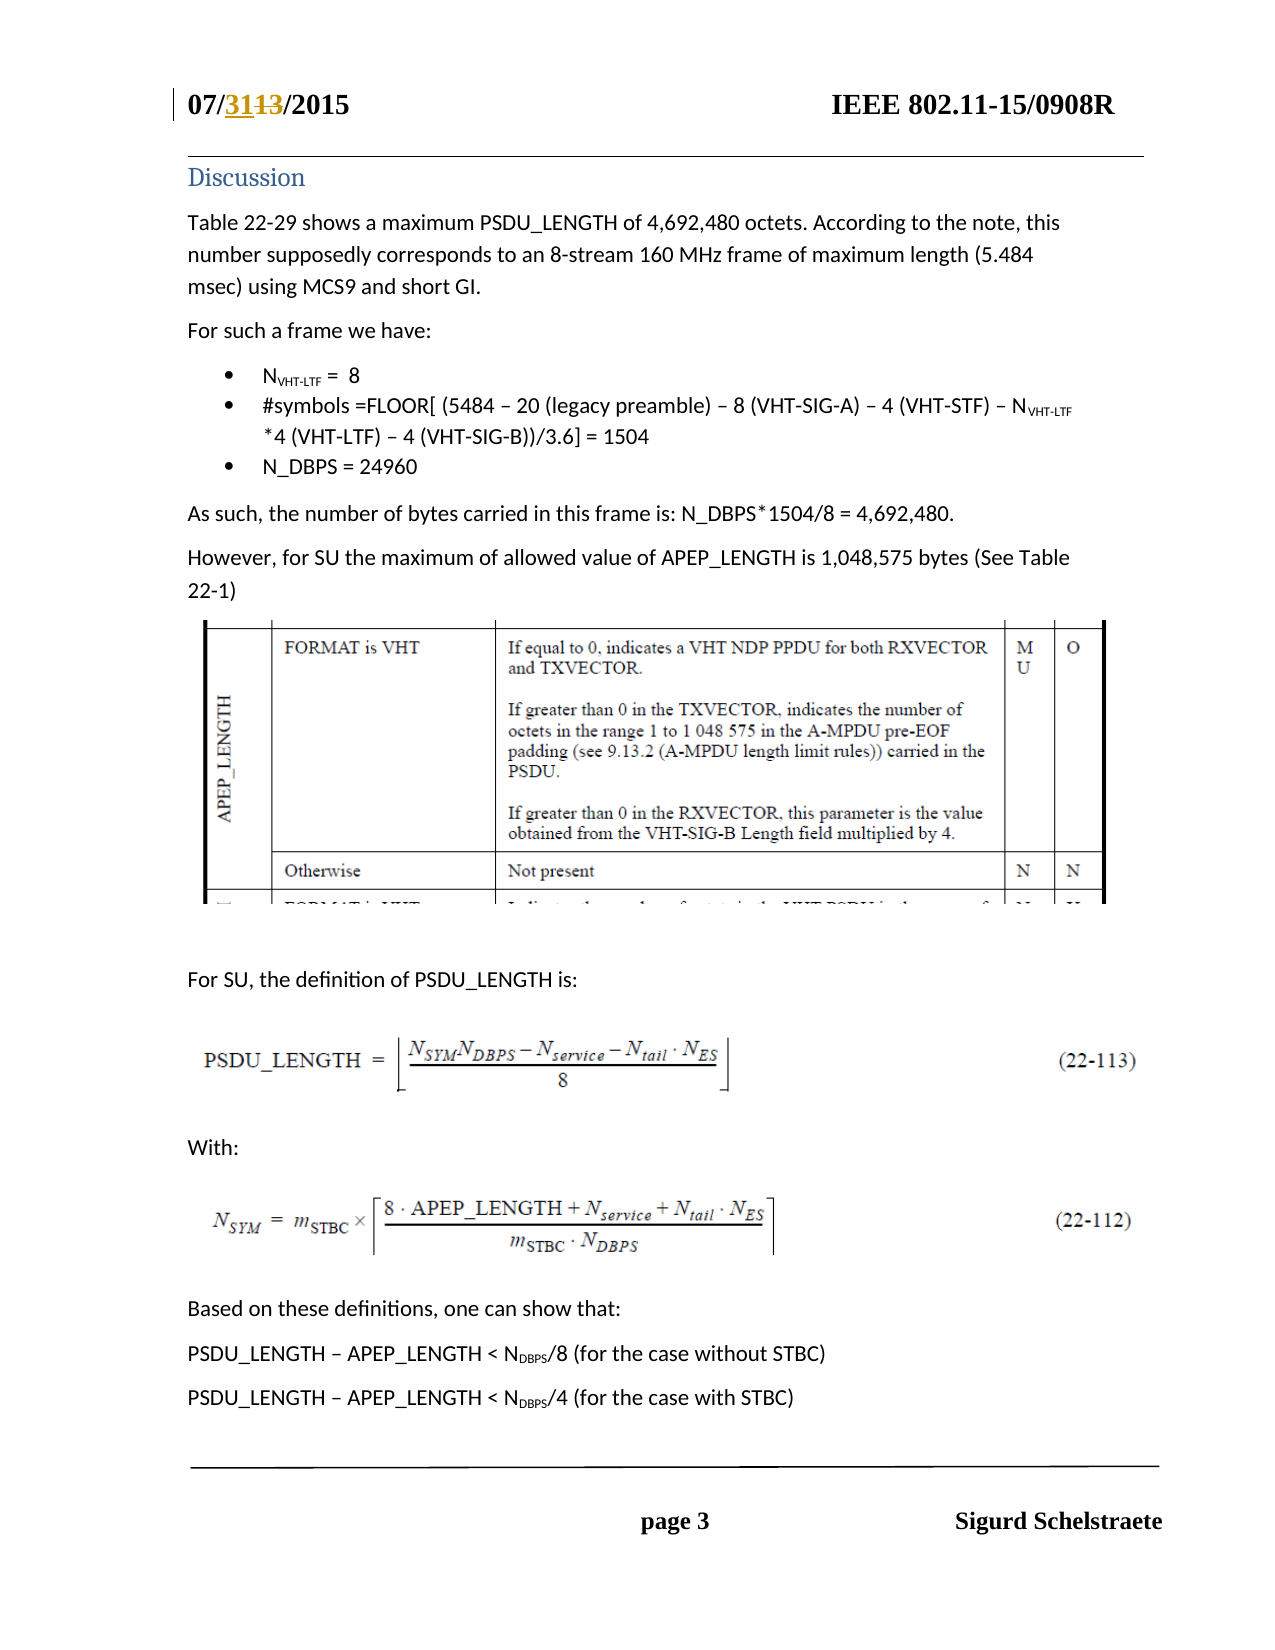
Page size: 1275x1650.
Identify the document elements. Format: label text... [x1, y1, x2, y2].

text As such, the number of bytes carried in this frame is: N_DBPS*1504/8 = 4,692,480. [187, 499, 1087, 527]
text However, for SU the maximum of allowed value of APEP_LENGTH is 1,048,575 bytes (See Table 22-1) [187, 543, 1087, 604]
list N_DBPS = 24960 [225, 452, 1087, 480]
list NVHT-LTF = 8 [225, 361, 1087, 389]
text With: [187, 1133, 1087, 1161]
text PSDU_LENGTH – APEP_LENGTH < NDBPS/8 (for the case without STBC) [187, 1339, 1087, 1367]
text For such a frame we have: [187, 317, 1087, 345]
subtitle Discussion [187, 162, 1087, 193]
text PSDU_LENGTH – APEP_LENGTH < NDBPS/4 (for the case with STBC) [187, 1383, 1087, 1412]
text For SU, the definition of PSDU_LENGTH is: [187, 965, 1087, 993]
list #symbols =FLOOR[ (5484 – 20 (legacy preamble) – 8 (VHT-SIG-A) – 4 (VHT-STF) – NVHT-LTF *4 (VHT-LTF) – 4 (VHT-SIG-B))/3.6] = 1504 [225, 392, 1087, 450]
text Based on these definitions, one can show that: [187, 1294, 1087, 1322]
text Table 22-29 shows a maximum PSDU_LENGTH of 4,692,480 octets. According to the note, this number supposedly corresponds to an 8-stream 160 MHz frame of maximum length (5.484 msec) using MCS9 and short GI. [187, 208, 1087, 300]
